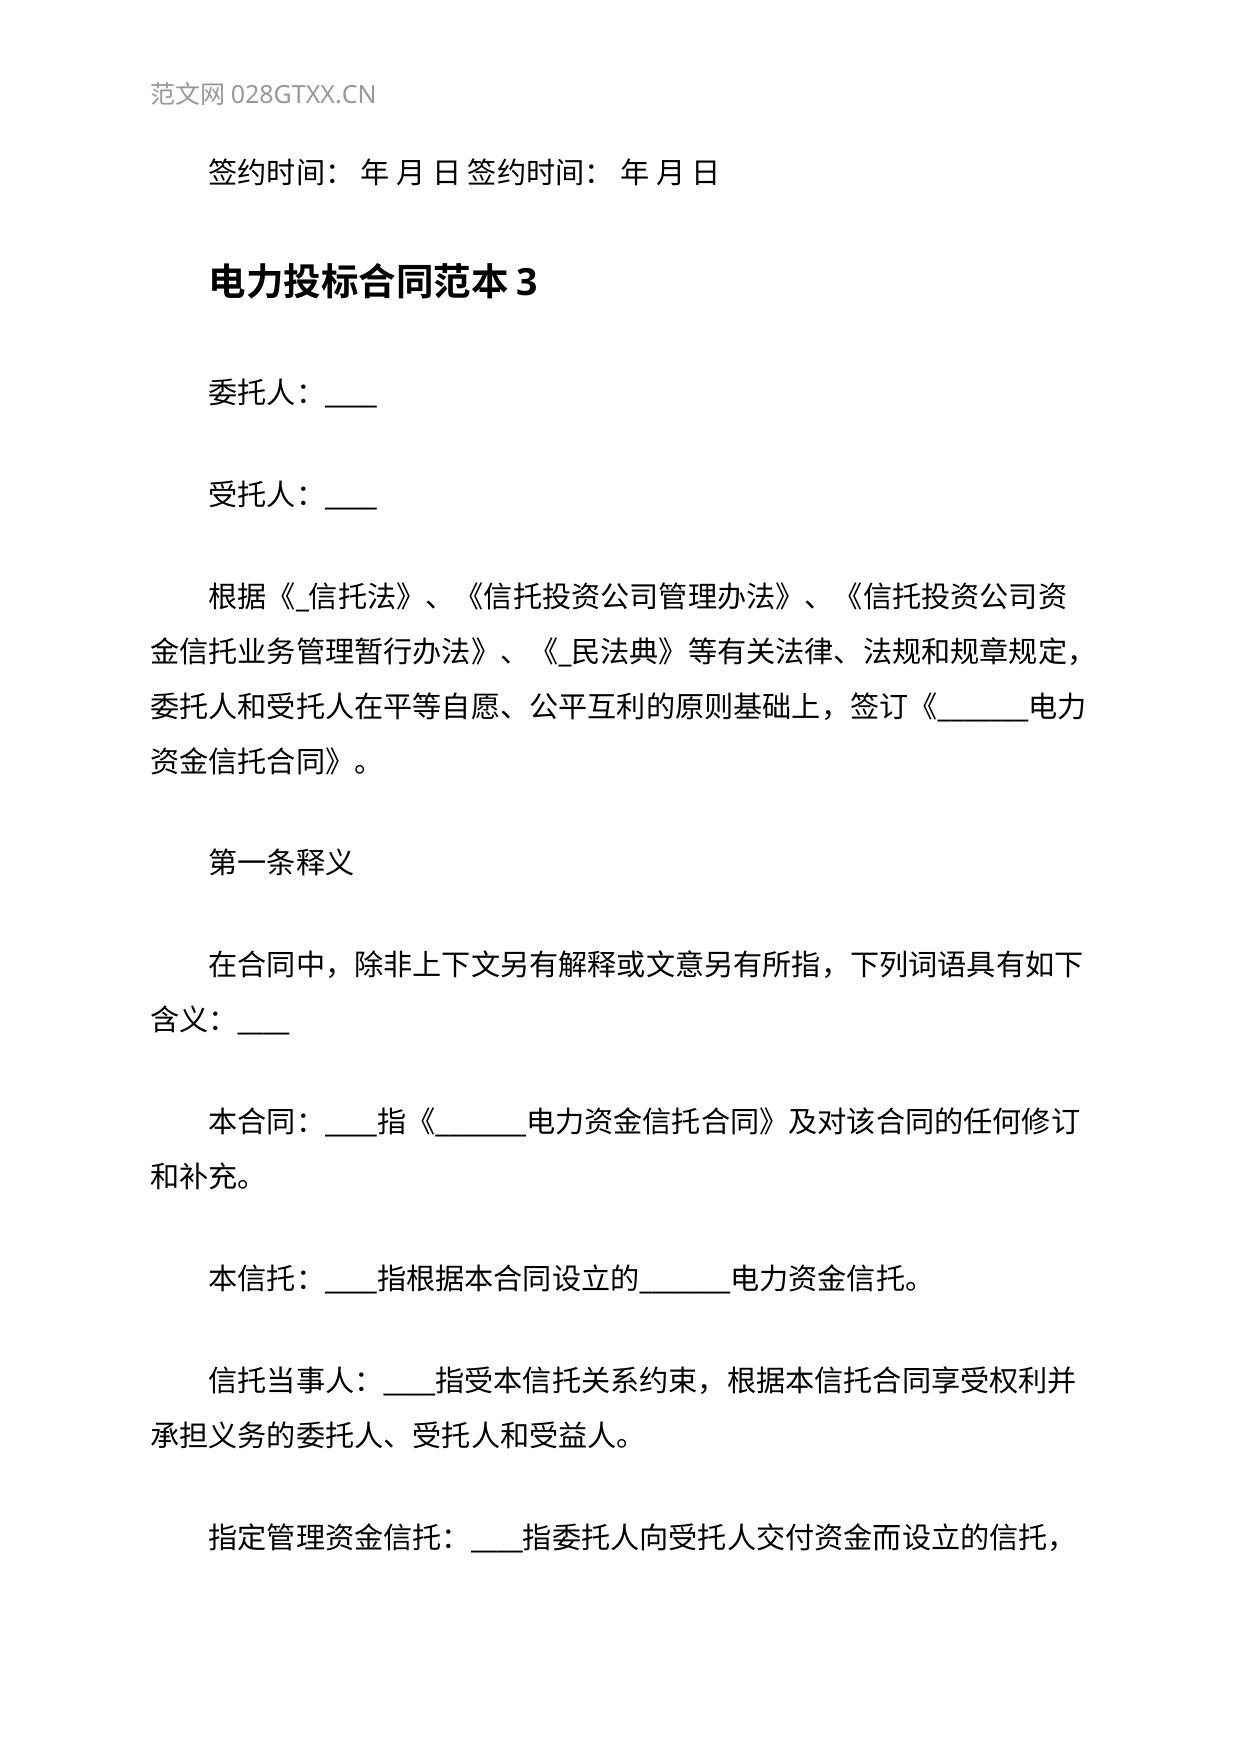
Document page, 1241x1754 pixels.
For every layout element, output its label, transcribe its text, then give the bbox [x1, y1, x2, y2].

text 第一条释义 [150, 840, 1090, 882]
text 受托人：____ [150, 471, 1090, 514]
text 本合同：____指《_______电力资金信托合同》及对该合同的任何修订和补充。 [150, 1099, 1090, 1196]
text 电力投标合同范本3 [150, 252, 1090, 306]
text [150, 1514, 1090, 1557]
text 根据《_信托法》、《信托投资公司管理办法》、《信托投资公司资金信托业务管理暂行办法》、《_民法典》等有关法律、法规和规章规定，委托人和受托人在平等自愿、公平互利的原则基础上，签订《_______电力资金信托合同》。 [150, 573, 1090, 781]
text 信托当事人：____指受本信托关系约束，根据本信托合同享受权利并承担义务的委托人、受托人和受益人。 [150, 1357, 1090, 1455]
text 本信托：____指根据本合同设立的_______电力资金信托。 [150, 1256, 1090, 1298]
text 委托人：____ [150, 369, 1090, 412]
text 签约时间： 年 月 日 签约时间： 年 月 日 [150, 150, 1090, 192]
text 在合同中，除非上下文另有解释或文意另有所指，下列词语具有如下含义：____ [150, 942, 1090, 1039]
